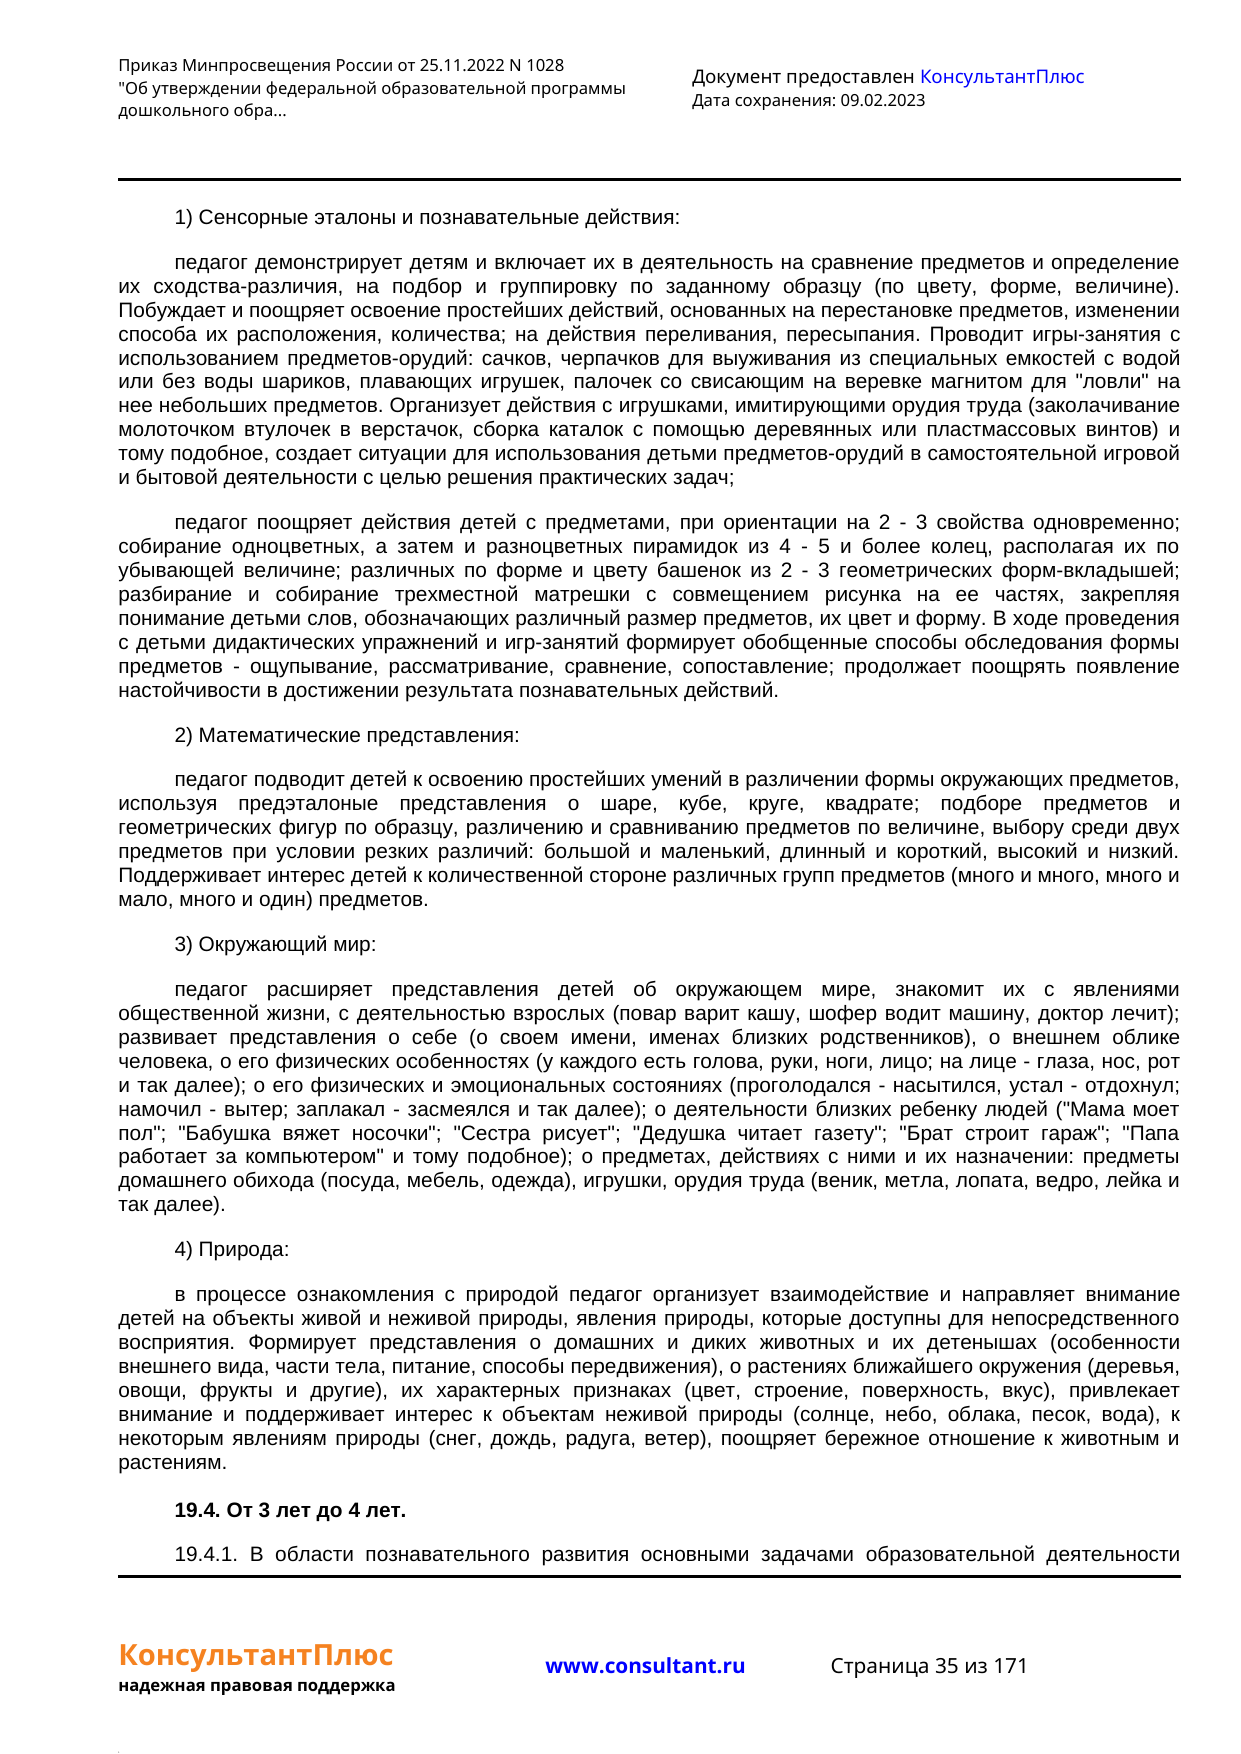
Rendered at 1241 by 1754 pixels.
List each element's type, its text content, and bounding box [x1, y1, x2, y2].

text в процессе ознакомления с природой педагог организует взаимодействие и направляет внимание детей на объекты живой и неживой природы, явления природы, которые доступны для непосредственного восприятия. Формирует представления о домашних и диких животных и их детенышах (особенности внешнего вида, части тела, питание, способы передвижения), о растениях ближайшего окружения (деревья, овощи, фрукты и другие), их характерных признаках (цвет, строение, поверхность, вкус), привлекает внимание и поддерживает интерес к объектам неживой природы (солнце, небо, облака, песок, вода), к некоторым явлениям природы (снег, дождь, радуга, ветер), поощряет бережное отношение к животным и растениям. [118, 1282, 1181, 1473]
text педагог подводит детей к освоению простейших умений в различении формы окружающих предметов, используя предэталоные представления о шаре, кубе, круге, квадрате; подборе предметов и геометрических фигур по образцу, различению и сравниванию предметов по величине, выбору среди двух предметов при условии резких различий: большой и маленький, длинный и короткий, высокий и низкий. Поддерживает интерес детей к количественной стороне различных групп предметов (много и много, много и мало, много и один) предметов. [118, 767, 1181, 911]
title 19.4. От 3 лет до 4 лет. [118, 1497, 1181, 1521]
text 4) Природа: [118, 1237, 1181, 1261]
text 2) Математические представления: [118, 722, 1181, 746]
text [118, 1542, 1181, 1566]
text педагог поощряет действия детей с предметами, при ориентации на 2 - 3 свойства одновременно; собирание одноцветных, а затем и разноцветных пирамидок из 4 - 5 и более колец, располагая их по убывающей величине; различных по форме и цвету башенок из 2 - 3 геометрических форм-вкладышей; разбирание и собирание трехместной матрешки с совмещением рисунка на ее частях, закрепляя понимание детьми слов, обозначающих различный размер предметов, их цвет и форму. В ходе проведения с детьми дидактических упражнений и игр-занятий формирует обобщенные способы обследования формы предметов - ощупывание, рассматривание, сравнение, сопоставление; продолжает поощрять появление настойчивости в достижении результата познавательных действий. [118, 510, 1181, 702]
text 3) Окружающий мир: [118, 932, 1181, 956]
text педагог демонстрирует детям и включает их в деятельность на сравнение предметов и определение их сходства-различия, на подбор и группировку по заданному образцу (по цвету, форме, величине). Побуждает и поощряет освоение простейших действий, основанных на перестановке предметов, изменении способа их расположения, количества; на действия переливания, пересыпания. Проводит игры-занятия с использованием предметов-орудий: сачков, черпачков для выуживания из специальных емкостей с водой или без воды шариков, плавающих игрушек, палочек со свисающим на веревке магнитом для "ловли" на нее небольших предметов. Организует действия с игрушками, имитирующими орудия труда (заколачивание молоточком втулочек в верстачок, сборка каталок с помощью деревянных или пластмассовых винтов) и тому подобное, создает ситуации для использования детьми предметов-орудий в самостоятельной игровой и бытовой деятельности с целью решения практических задач; [118, 249, 1181, 489]
text 1) Сенсорные эталоны и познавательные действия: [118, 205, 1181, 229]
text педагог расширяет представления детей об окружающем мире, знакомит их с явлениями общественной жизни, с деятельностью взрослых (повар варит кашу, шофер водит машину, доктор лечит); развивает представления о себе (о своем имени, именах близких родственников), о внешнем облике человека, о его физических особенностях (у каждого есть голова, руки, ноги, лицо; на лице - глаза, нос, рот и так далее); о его физических и эмоциональных состояниях (проголодался - насытился, устал - отдохнул; намочил - вытер; заплакал - засмеялся и так далее); о деятельности близких ребенку людей ("Мама моет пол"; "Бабушка вяжет носочки"; "Сестра рисует"; "Дедушка читает газету"; "Брат строит гараж"; "Папа работает за компьютером" и тому подобное); о предметах, действиях с ними и их назначении: предметы домашнего обихода (посуда, мебель, одежда), игрушки, орудия труда (веник, метла, лопата, ведро, лейка и так далее). [118, 977, 1181, 1216]
